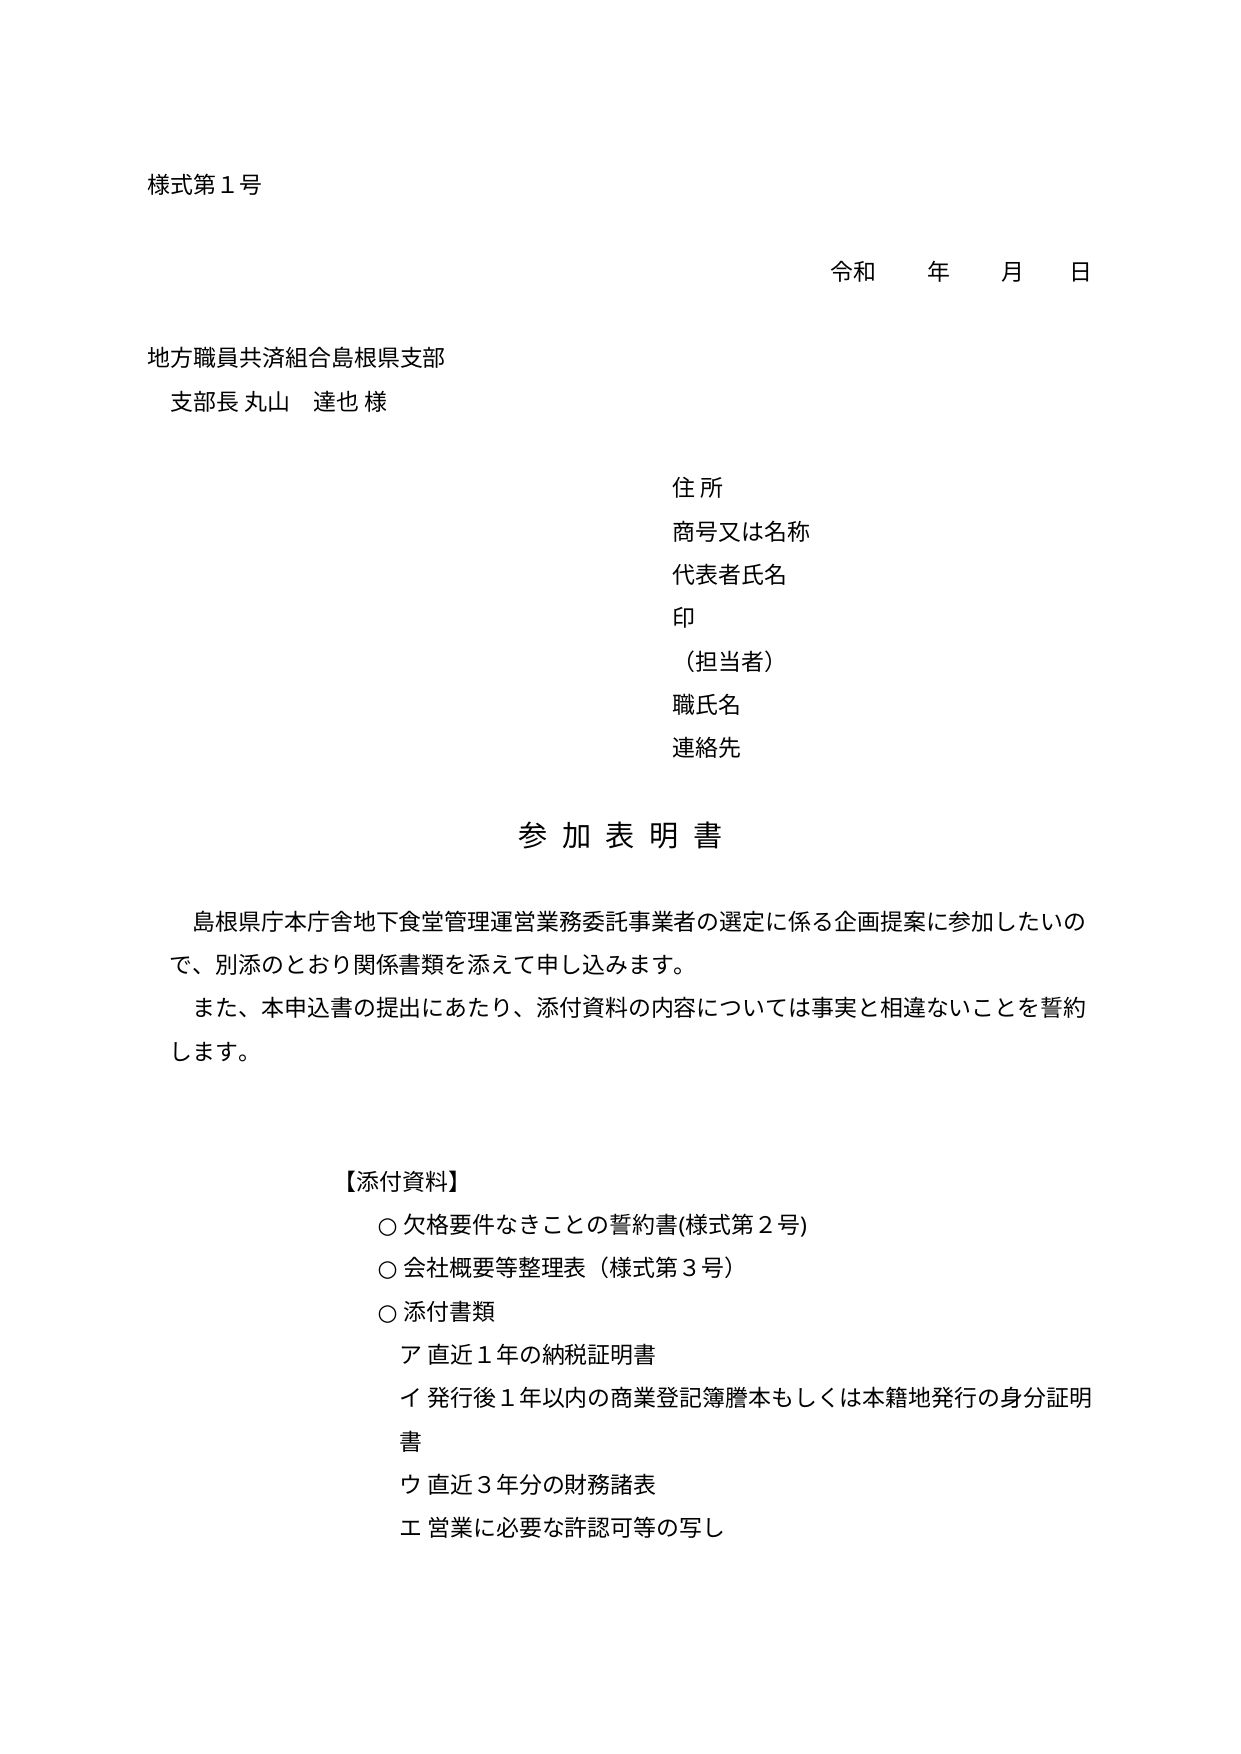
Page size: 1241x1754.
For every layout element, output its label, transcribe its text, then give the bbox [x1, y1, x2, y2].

text 島根県庁本庁舎地下食堂管理運営業務委託事業者の選定に係る企画提案に参加したいので、別添のとおり関係書類を添えて申し込みます。 [169, 899, 1092, 985]
text ○ 添付書類 [377, 1289, 1092, 1332]
text ○ 会社概要等整理表（様式第３号） [377, 1245, 1092, 1289]
text 代表者氏名 印 [673, 552, 1092, 639]
text ア 直近１年の納税証明書 [399, 1332, 1092, 1375]
text 様式第１号 [148, 162, 1092, 205]
text 支部長 丸山 達也 様 [148, 379, 1092, 422]
text イ 発行後１年以内の商業登記簿謄本もしくは本籍地発行の身分証明書 [399, 1375, 1092, 1462]
text 商号又は名称 [673, 509, 1092, 552]
text エ 営業に必要な許認可等の写し [399, 1505, 1092, 1549]
text 令和 年 月 日 [148, 249, 1092, 292]
text 連絡先 [673, 725, 1092, 769]
text （担当者） [673, 639, 1092, 682]
text 地方職員共済組合島根県支部 [148, 335, 1092, 379]
text 【添付資料】 [334, 1159, 1092, 1202]
text 参加表明書 [148, 812, 1092, 855]
text ○ 欠格要件なきことの誓約書(様式第２号) [377, 1202, 1092, 1245]
text 職氏名 [673, 682, 1092, 725]
text 住 所 [673, 465, 1092, 509]
text また、本申込書の提出にあたり、添付資料の内容については事実と相違ないことを誓約します。 [169, 985, 1092, 1072]
text ウ 直近３年分の財務諸表 [399, 1462, 1092, 1505]
